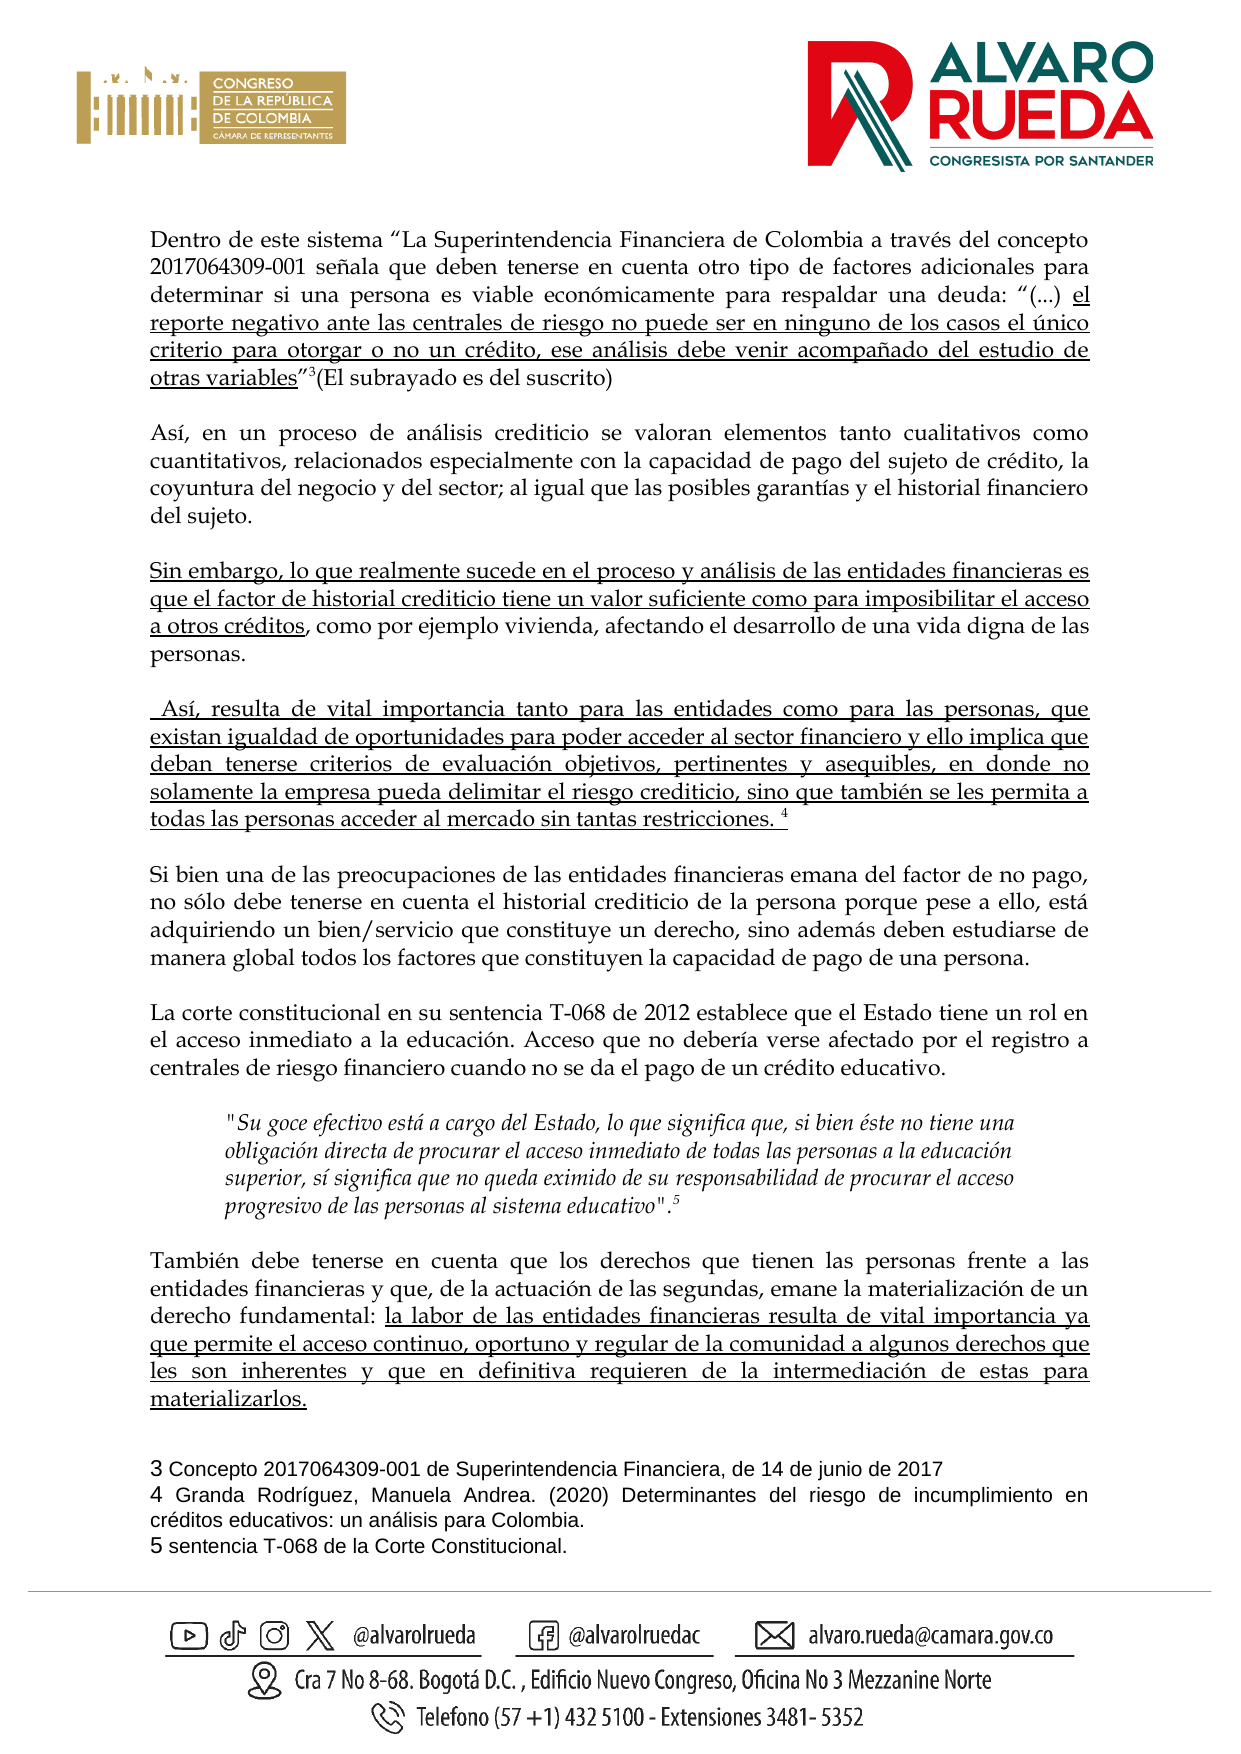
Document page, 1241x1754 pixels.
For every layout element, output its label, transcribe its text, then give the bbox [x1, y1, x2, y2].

text Así, resulta de vital importancia tanto para las entidades como para las personas, que existan igualdad de oportunidades para poder acceder al sector financiero y ello implica que deban tenerse criterios de evaluación objetivos, pertinentes y asequibles, en donde no solamente la empresa pueda delimitar el riesgo crediticio, sino que también se les permita a todas las personas acceder al mercado sin tantas restricciones. [150, 775, 1090, 833]
text Dentro de este sistema “La Superintendencia Financiera de Colombia a través del concepto 2017064309-001 señala que deben tenerse en cuenta otro tipo de factores adicionales para determinar si una persona es viable económicamente para respaldar una deuda: “(...) el reporte negativo ante las centrales de riesgo no puede ser en ninguno de los casos el único criterio para otorgar o no un crédito, ese análisis debe venir acompañado del estudio de otras variables”(El subrayado es del suscrito) [150, 226, 1090, 332]
text Así, resulta de vital importancia tanto para las entidades como para las personas, que existan igualdad de oportunidades para poder acceder al sector financiero y ello implica que deban tenerse criterios de evaluación objetivos, pertinentes y asequibles, en donde no solamente la empresa pueda delimitar el riesgo crediticio, sino que también se les permita a todas las personas acceder al mercado sin tantas restricciones. [150, 720, 1090, 773]
text Sin embargo, lo que realmente sucede en el proceso y análisis de las entidades financieras es que el factor de historial crediticio tiene un valor suficiente como para imposibilitar el acceso a otros créditos, como por ejemplo vivienda, afectando el desarrollo de una vida digna de las personas. [150, 557, 1090, 580]
text También debe tenerse en cuenta que los derechos que tienen las personas frente a las entidades financieras y que, de la actuación de las segundas, emane la materialización de un derecho fundamental: la labor de las entidades financieras resulta de vital importancia ya que permite el acceso continuo, oportuno y regular de la comunidad a algunos derechos que les son inherentes y que en definitiva requieren de la intermediación de estas para materializarlos. [150, 1382, 1090, 1413]
picture [27, 1591, 1212, 1734]
text La corte constitucional en su sentencia T-068 de 2012 establece que el Estado tiene un rol en el acceso inmediato a la educación. Acceso que no debería verse afectado por el registro a centrales de riesgo financiero cuando no se da el pago de un crédito educativo. [150, 999, 1090, 1082]
picture [76, 66, 347, 144]
text Sin embargo, lo que realmente sucede en el proceso y análisis de las entidades financieras es que el factor de historial crediticio tiene un valor suficiente como para imposibilitar el acceso a otros créditos, como por ejemplo vivienda, afectando el desarrollo de una vida digna de las personas. [150, 582, 1090, 608]
text También debe tenerse en cuenta que los derechos que tienen las personas frente a las entidades financieras y que, de la actuación de las segundas, emane la materialización de un derecho fundamental: la labor de las entidades financieras resulta de vital importancia ya que permite el acceso continuo, oportuno y regular de la comunidad a algunos derechos que les son inherentes y que en definitiva requieren de la intermediación de estas para materializarlos. [150, 1247, 1090, 1353]
text Sin embargo, lo que realmente sucede en el proceso y análisis de las entidades financieras es que el factor de historial crediticio tiene un valor suficiente como para imposibilitar el acceso a otros créditos, como por ejemplo vivienda, afectando el desarrollo de una vida digna de las personas. [150, 609, 1090, 668]
text Así, en un proceso de análisis crediticio se valoran elementos tanto cualitativos como cuantitativos, relacionados especialmente con la capacidad de pago del sujeto de crédito, la coyuntura del negocio y del sector; al igual que las posibles garantías y el historial financiero del sujeto. [150, 419, 1090, 530]
picture [807, 41, 1154, 172]
text "Su goce efectivo está a cargo del Estado, lo que significa que, si bien éste no tiene una obligación directa de procurar el acceso inmediato de todas las personas a la educación superior, sí significa que no queda eximido de su responsabilidad de procurar el acceso progresivo de las personas al sistema educativo". [225, 1109, 1026, 1220]
text Si bien una de las preocupaciones de las entidades financieras emana del factor de no pago, no sólo debe tenerse en cuenta el historial crediticio de la persona porque pese a ello, está adquiriendo un bien/servicio que constituye un derecho, sino además deben estudiarse de manera global todos los factores que constituyen la capacidad de pago de una persona. [150, 861, 1090, 971]
